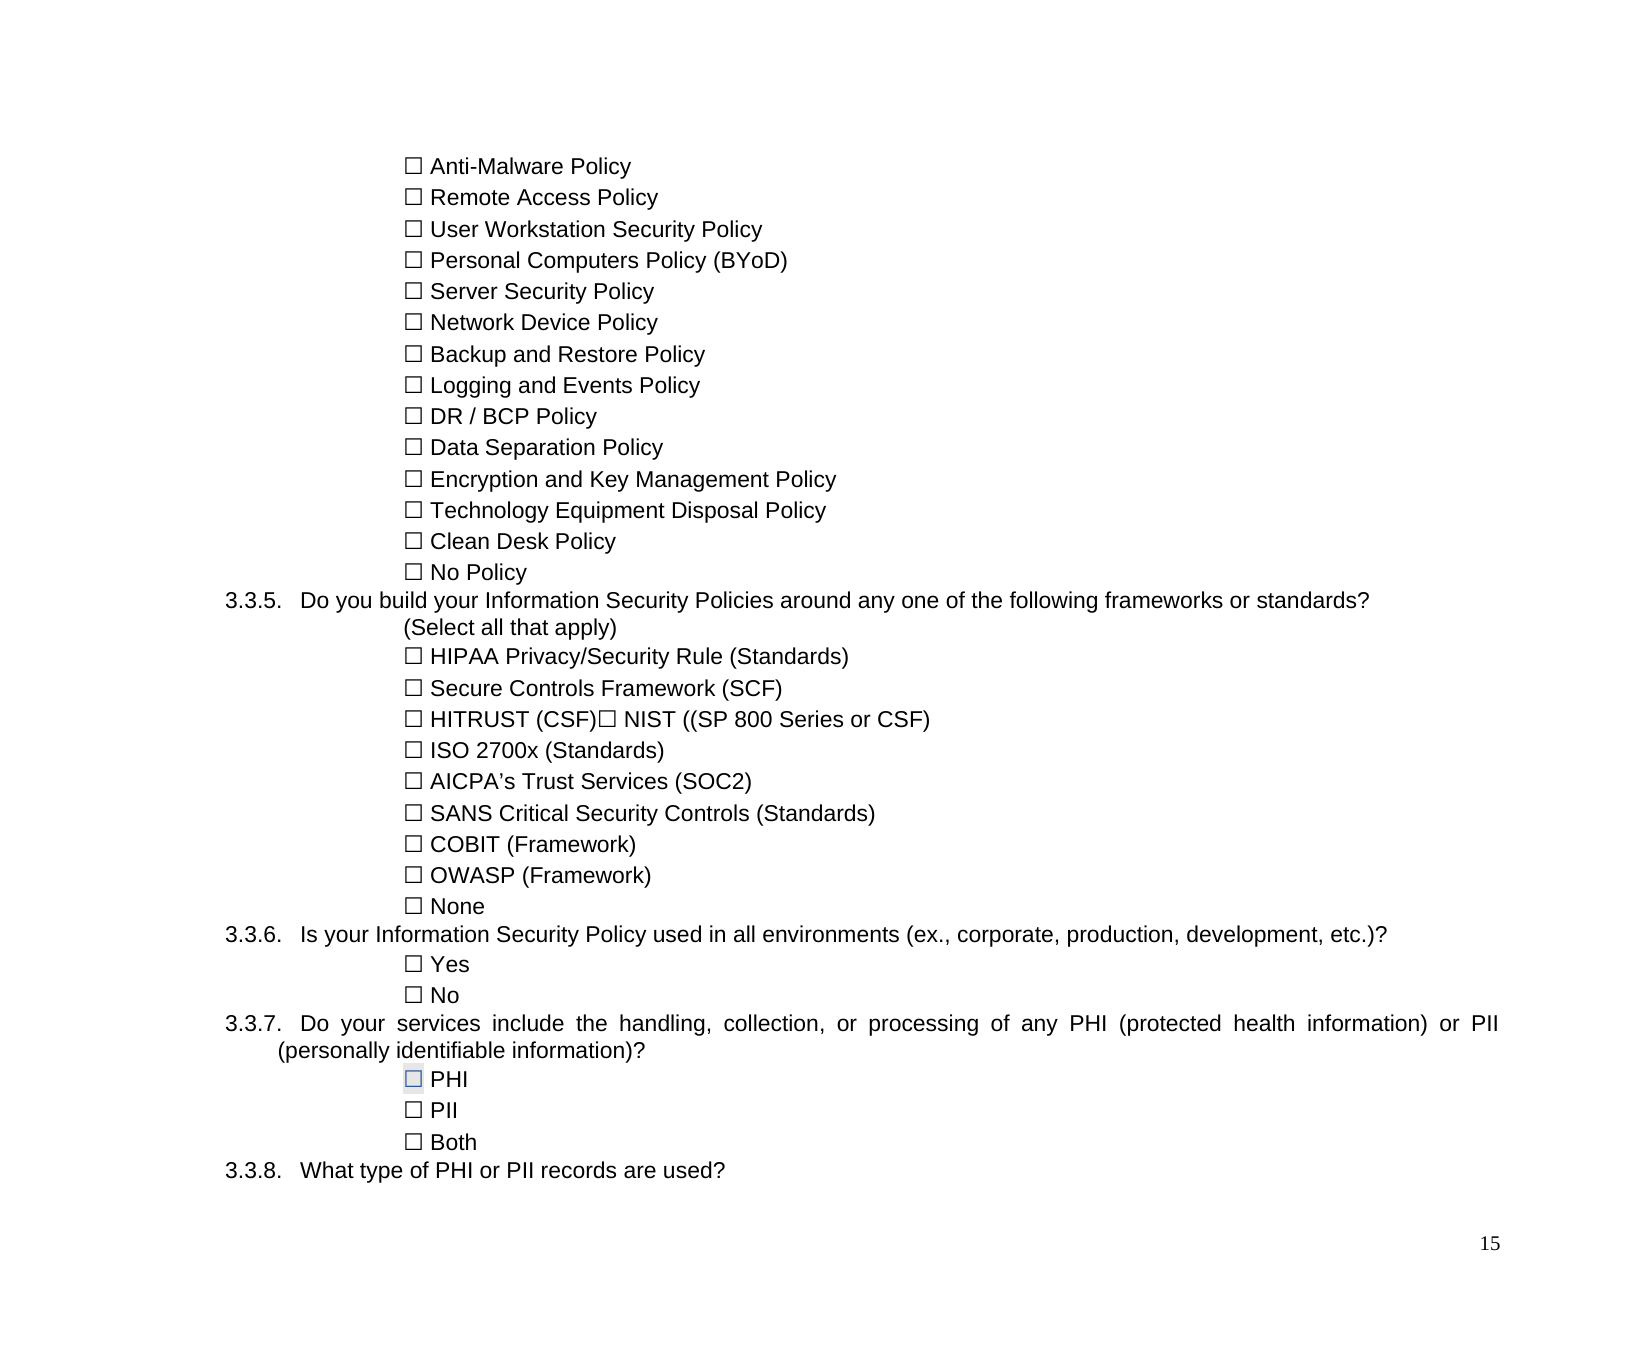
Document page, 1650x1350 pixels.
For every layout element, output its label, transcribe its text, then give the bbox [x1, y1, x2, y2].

text DR / BCP Policy [403, 400, 1500, 431]
text PII [403, 1094, 1500, 1126]
text (Select all that apply) [403, 614, 1500, 640]
text Encryption and Key Management Policy [403, 462, 1500, 494]
text Technology Equipment Disposal Policy [403, 494, 1500, 525]
text None [403, 890, 1500, 921]
text Server Security Policy [403, 275, 1500, 306]
list Do your services include the handling, collection, or processing of any PHI (protected health information) or PII (personally identifiable information)? [225, 1010, 1500, 1063]
list Do you build your Information Security Policies around any one of the following frameworks or standards? [225, 587, 1500, 614]
text PHI [424, 1063, 1500, 1094]
text Logging and Events Policy [403, 369, 1500, 400]
text Backup and Restore Policy [403, 337, 1500, 369]
text ISO 2700x (Standards) [403, 734, 1500, 765]
text SANS Critical Security Controls (Standards) [403, 796, 1500, 828]
text Secure Controls Framework (SCF) [403, 671, 1500, 703]
text Data Separation Policy [403, 431, 1500, 462]
text Both [403, 1126, 1500, 1157]
list What type of PHI or PII records are used? [225, 1157, 1500, 1183]
text OWASP (Framework) [403, 859, 1500, 890]
text Personal Computers Policy (BYoD) [403, 244, 1500, 275]
text Clean Desk Policy [403, 525, 1500, 556]
text HIPAA Privacy/Security Rule (Standards) [403, 640, 1500, 671]
list Is your Information Security Policy used in all environments (ex., corporate, production, development, etc.)? [225, 921, 1500, 948]
text Network Device Policy [403, 306, 1500, 337]
text Yes [403, 948, 1500, 979]
text HITRUST (CSF) NIST ((SP 800 Series or CSF) [403, 703, 1500, 734]
text User Workstation Security Policy [403, 212, 1500, 244]
text No Policy [403, 556, 1500, 587]
text Anti-Malware Policy [403, 150, 1500, 181]
text No [403, 979, 1500, 1010]
text Remote Access Policy [403, 181, 1500, 212]
text AICPA’s Trust Services (SOC2) [403, 765, 1500, 796]
text COBIT (Framework) [403, 828, 1500, 859]
